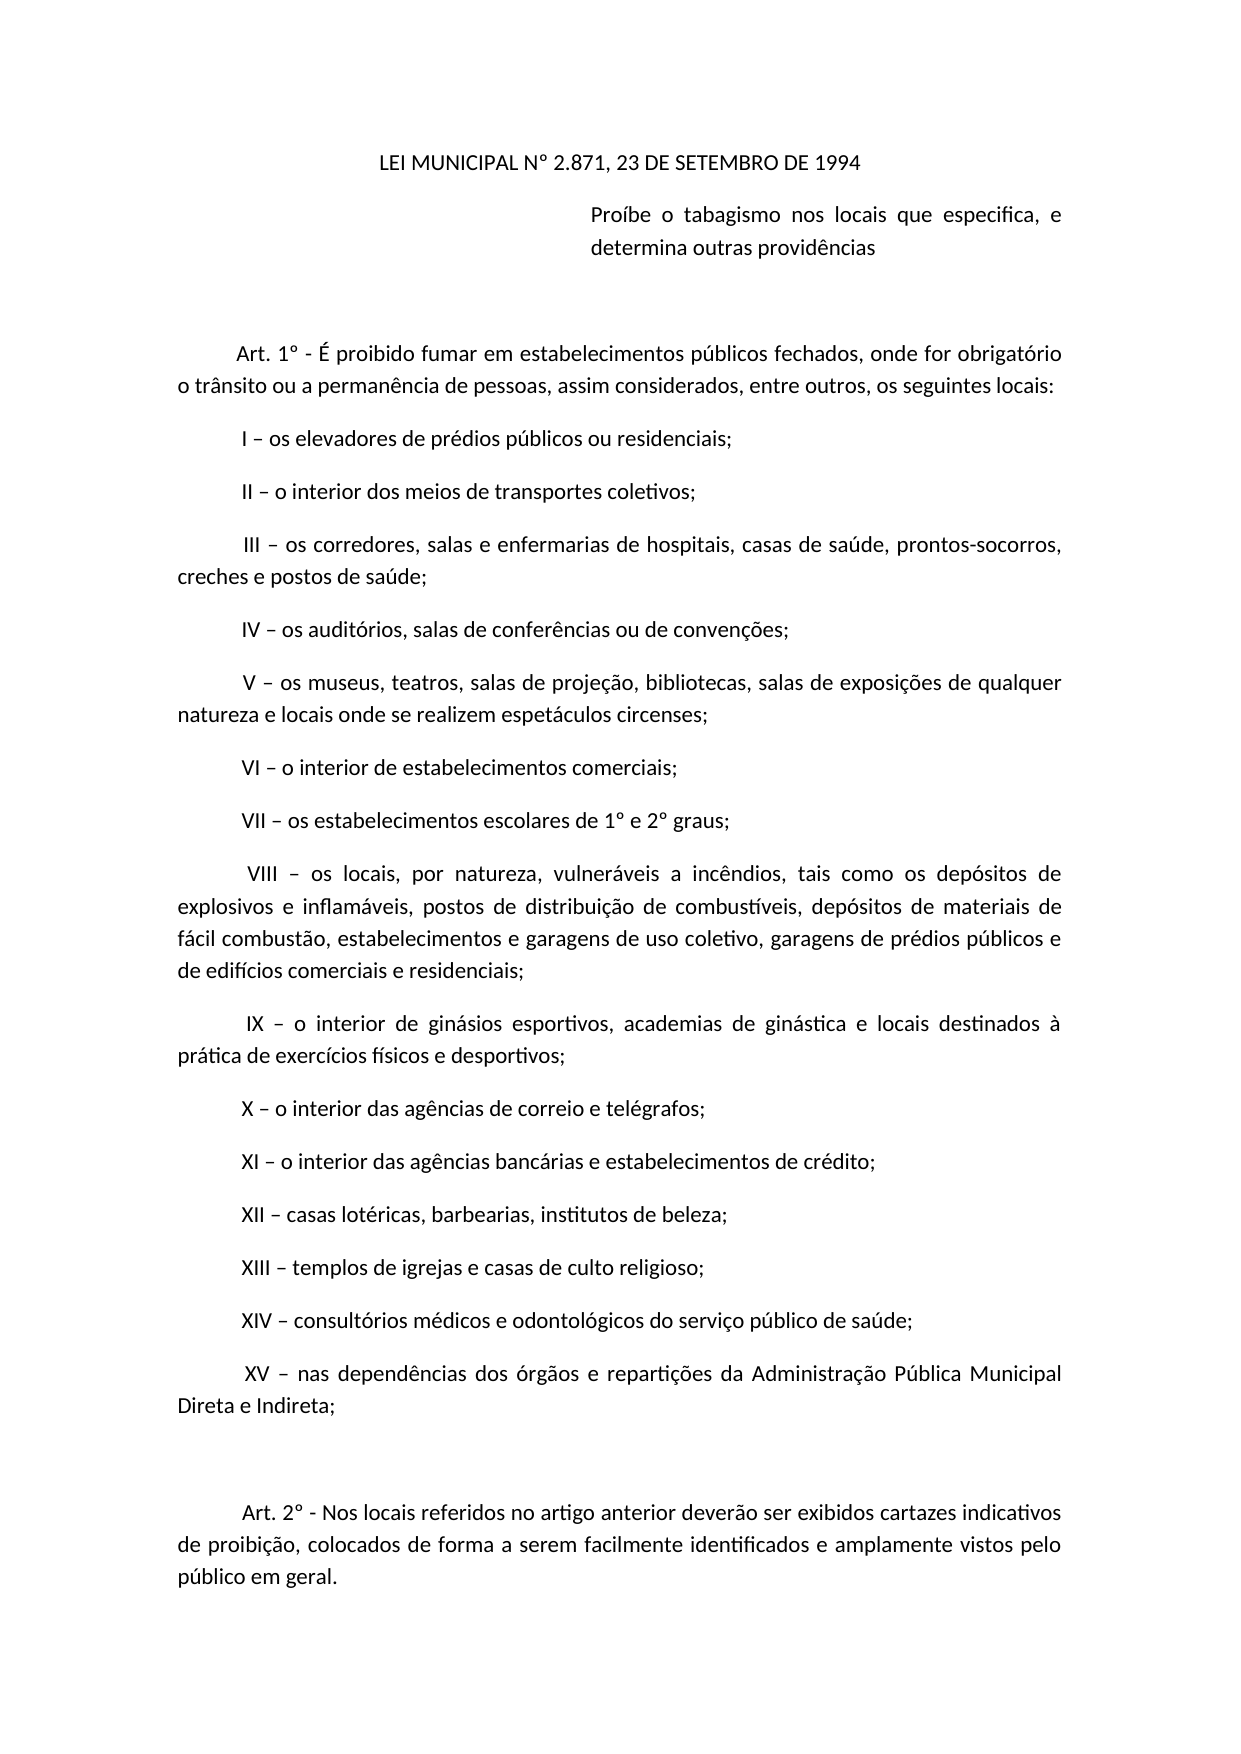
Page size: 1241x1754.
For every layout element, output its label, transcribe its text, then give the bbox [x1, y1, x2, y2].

text Proíbe o tabagismo nos locais que especifica, e determina outras providências [591, 201, 1063, 261]
text Art. 1º - É proibido fumar em estabelecimentos públicos fechados, onde for obrigatório o trânsito ou a permanência de pessoas, assim considerados, entre outros, os seguintes locais: [177, 339, 1063, 399]
text LEI MUNICIPAL Nº 2.871, 23 DE SETEMBRO DE 1994 [177, 148, 1063, 176]
text I – os elevadores de prédios públicos ou residenciais; [177, 424, 1063, 452]
text IX – o interior de ginásios esportivos, academias de ginástica e locais destinados à prática de exercícios físicos e desportivos; [177, 1009, 1063, 1069]
text XII – casas lotéricas, barbearias, institutos de beleza; [177, 1200, 1063, 1228]
text XIV – consultórios médicos e odontológicos do serviço público de saúde; [177, 1306, 1063, 1334]
text III – os corredores, salas e enfermarias de hospitais, casas de saúde, prontos-socorros, creches e postos de saúde; [177, 530, 1063, 590]
text VI – o interior de estabelecimentos comerciais; [177, 753, 1063, 782]
text XIII – templos de igrejas e casas de culto religioso; [177, 1253, 1063, 1281]
text XI – o interior das agências bancárias e estabelecimentos de crédito; [177, 1147, 1063, 1175]
text XV – nas dependências dos órgãos e repartições da Administração Pública Municipal Direta e Indireta; [177, 1359, 1063, 1420]
text VIII – os locais, por natureza, vulneráveis a incêndios, tais como os depósitos de explosivos e inflamáveis, postos de distribuição de combustíveis, depósitos de materiais de fácil combustão, estabelecimentos e garagens de uso coletivo, garagens de prédios públicos e de edifícios comerciais e residenciais; [177, 859, 1063, 984]
text V – os museus, teatros, salas de projeção, bibliotecas, salas de exposições de qualquer natureza e locais onde se realizem espetáculos circenses; [177, 668, 1063, 728]
text VII – os estabelecimentos escolares de 1º e 2º graus; [177, 807, 1063, 834]
text II – o interior dos meios de transportes coletivos; [177, 477, 1063, 505]
text Art. 2º - Nos locais referidos no artigo anterior deverão ser exibidos cartazes indicativos de proibição, colocados de forma a serem facilmente identificados e amplamente vistos pelo público em geral. [177, 1498, 1063, 1590]
text X – o interior das agências de correio e telégrafos; [177, 1094, 1063, 1122]
text IV – os auditórios, salas de conferências ou de convenções; [177, 615, 1063, 643]
